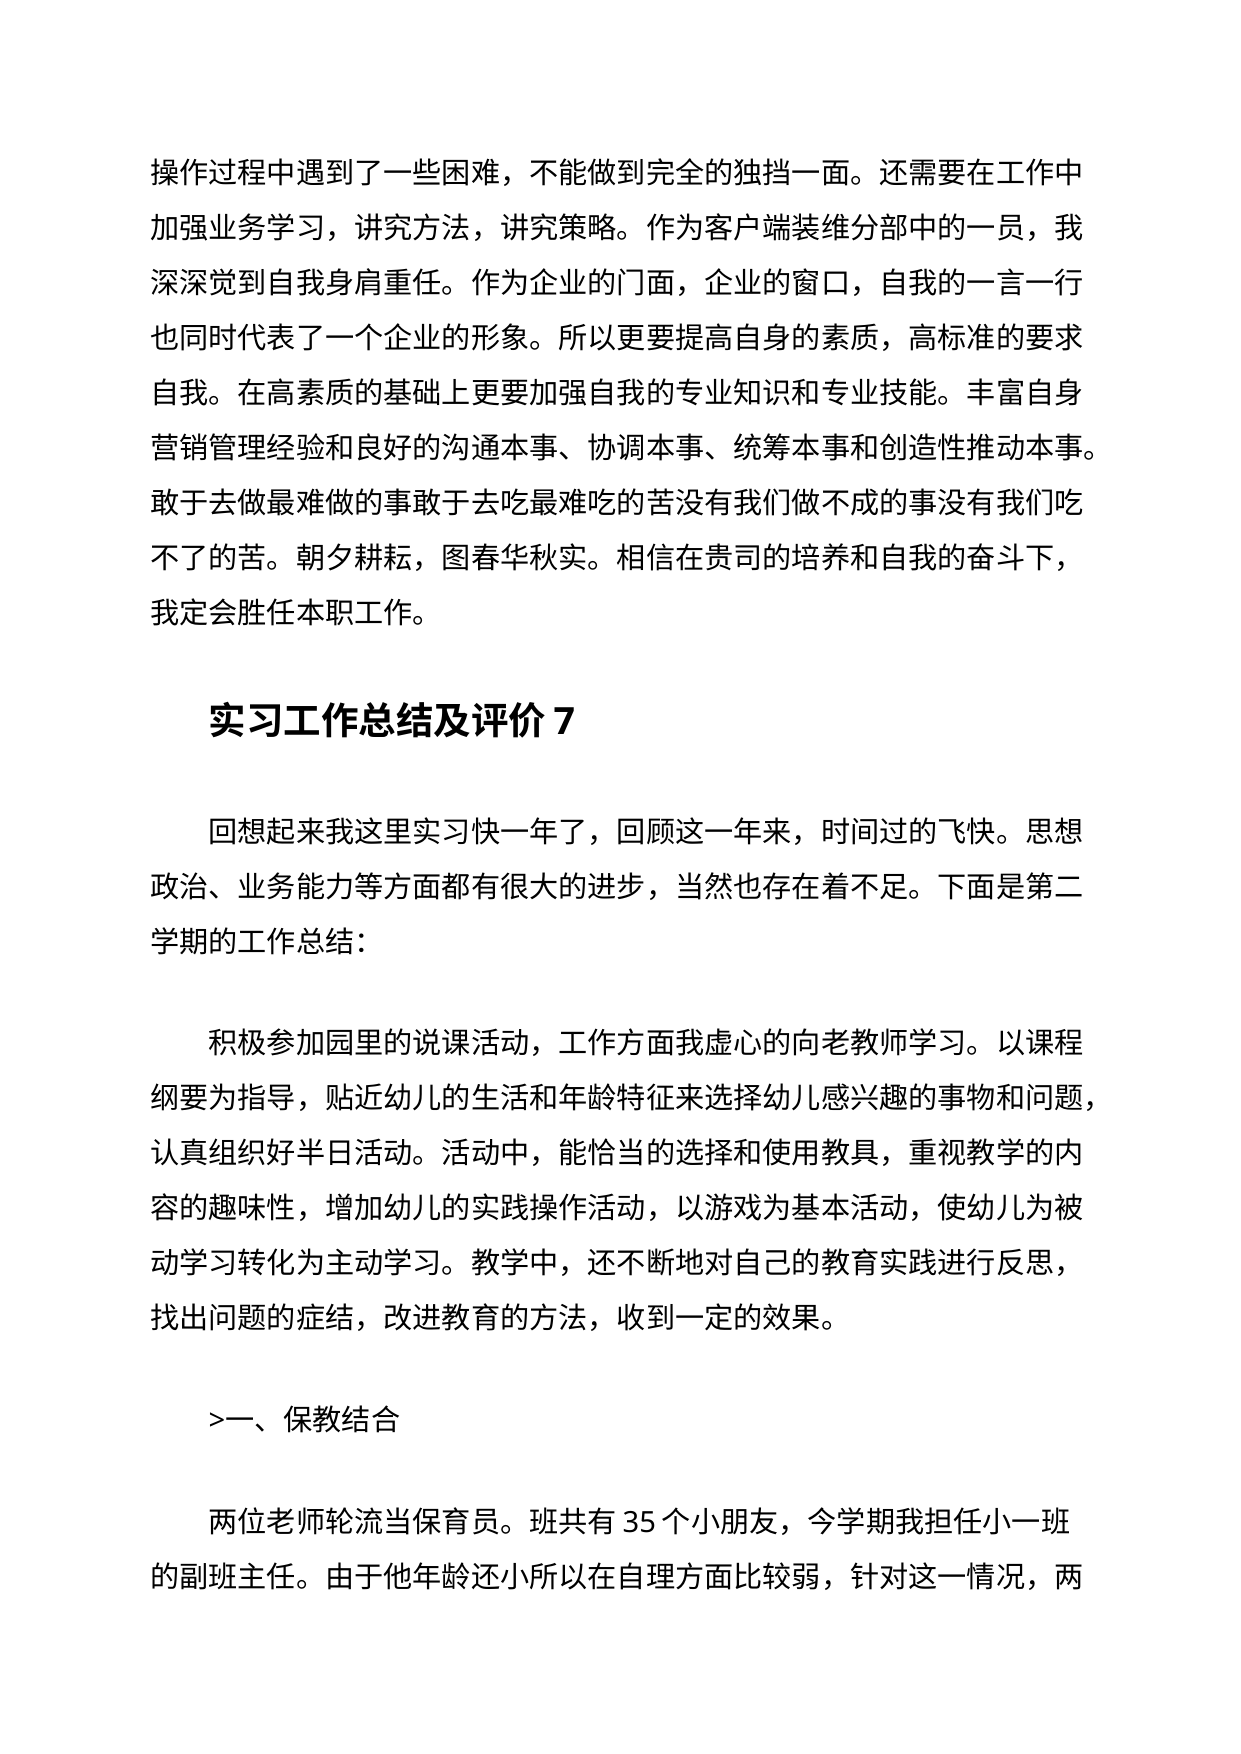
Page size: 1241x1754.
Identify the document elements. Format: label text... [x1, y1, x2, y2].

text >一、保教结合 [150, 1396, 1090, 1439]
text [150, 150, 1090, 631]
text 积极参加园里的说课活动，工作方面我虚心的向老教师学习。以课程纲要为指导，贴近幼儿的生活和年龄特征来选择幼儿感兴趣的事物和问题，认真组织好半日活动。活动中，能恰当的选择和使用教具，重视教学的内容的趣味性，增加幼儿的实践操作活动，以游戏为基本活动，使幼儿为被动学习转化为主动学习。教学中，还不断地对自己的教育实践进行反思，找出问题的症结，改进教育的方法，收到一定的效果。 [150, 1020, 1090, 1337]
text 实习工作总结及评价7 [150, 691, 1090, 745]
text 回想起来我这里实习快一年了，回顾这一年来，时间过的飞快。思想政治、业务能力等方面都有很大的进步，当然也存在着不足。下面是第二学期的工作总结： [150, 808, 1090, 961]
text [150, 1498, 1090, 1596]
